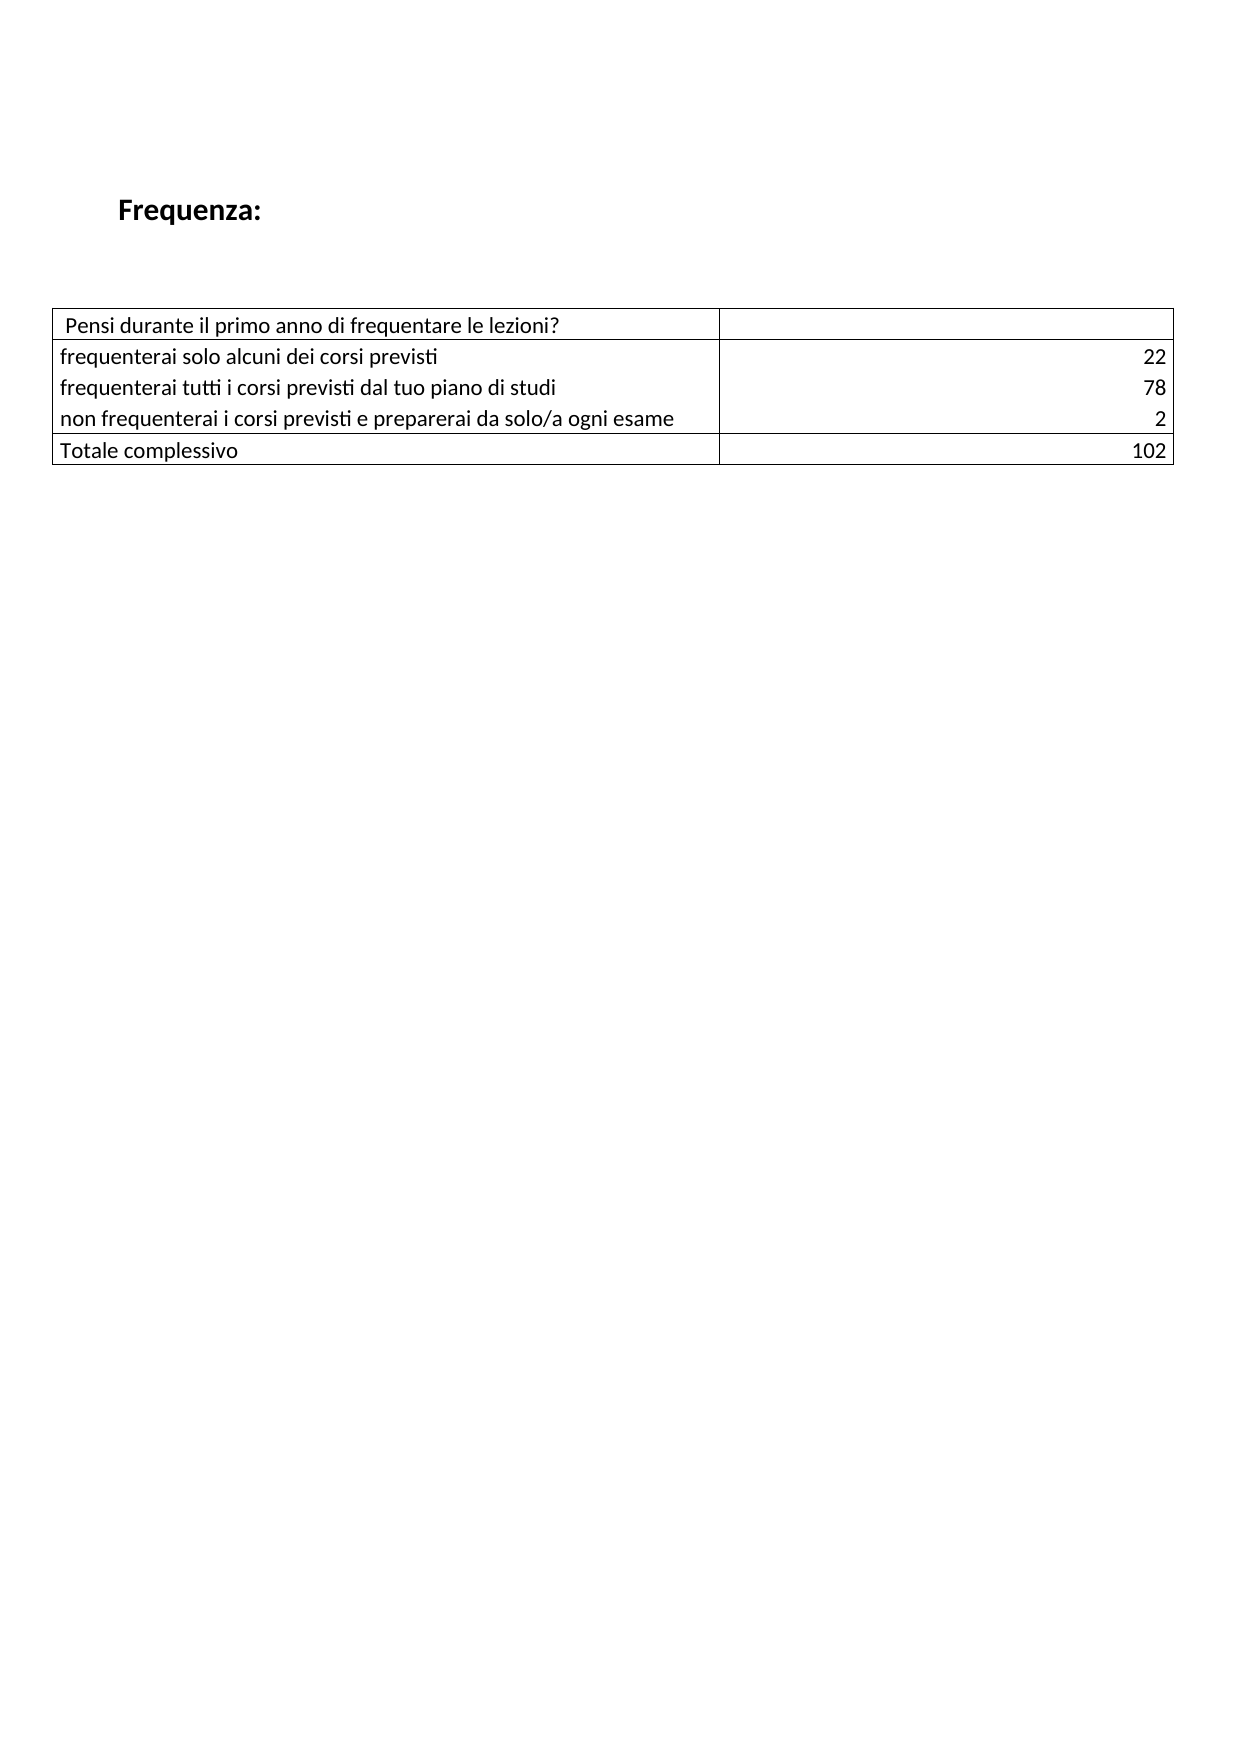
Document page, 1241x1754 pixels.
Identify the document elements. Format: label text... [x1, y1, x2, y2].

table_cell frequenterai tutti i corsi previsti dal tuo piano di studi [53, 370, 719, 401]
text Frequenza: [118, 190, 1122, 228]
table_cell 2 [720, 401, 1173, 433]
table_header Pensi durante il primo anno di frequentare le lezioni? [53, 309, 719, 339]
table_cell 102 [720, 434, 1173, 464]
table_header [720, 309, 1173, 339]
table_cell 78 [720, 370, 1173, 401]
table_cell 22 [720, 340, 1173, 370]
table_cell non frequenterai i corsi previsti e preparerai da solo/a ogni esame [53, 401, 719, 433]
table_cell frequenterai solo alcuni dei corsi previsti [53, 340, 719, 370]
table_cell Totale complessivo [53, 434, 719, 464]
